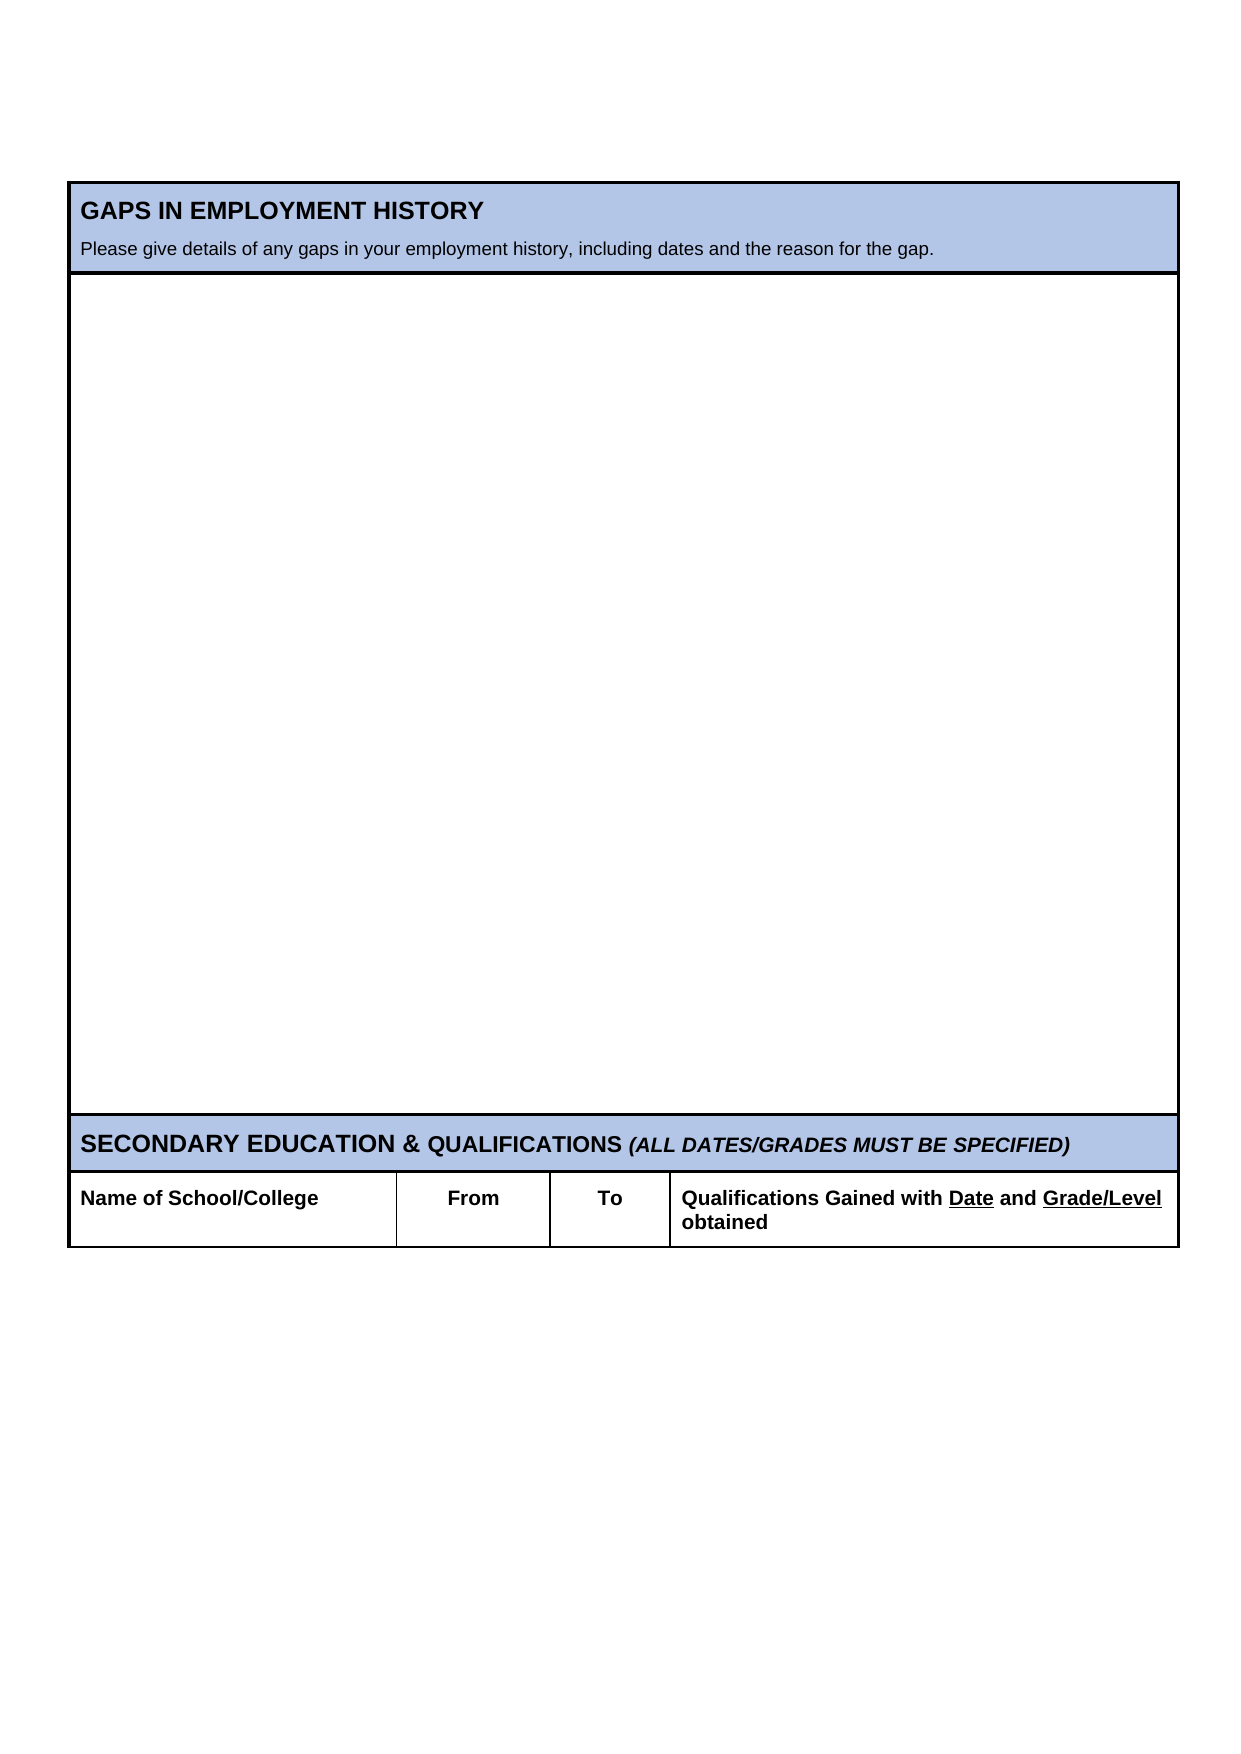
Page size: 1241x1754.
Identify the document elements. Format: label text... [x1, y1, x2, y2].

table_cell SECONDARY EDUCATION & QUALIFICATIONS (ALL DATES/GRADES MUST BE SPECIFIED) [71, 1116, 1177, 1170]
table_cell Name of School/College [71, 1173, 396, 1246]
table_cell To [551, 1173, 669, 1246]
table_cell From [397, 1173, 549, 1246]
table_cell Qualifications Gained with Date and Grade/Level obtained [671, 1173, 1177, 1246]
table_cell [71, 275, 1177, 1113]
table_header GAPS IN EMPLOYMENT HISTORY Please give details of any gaps in your employment history, including dates and the reason for the gap. [71, 184, 1177, 271]
